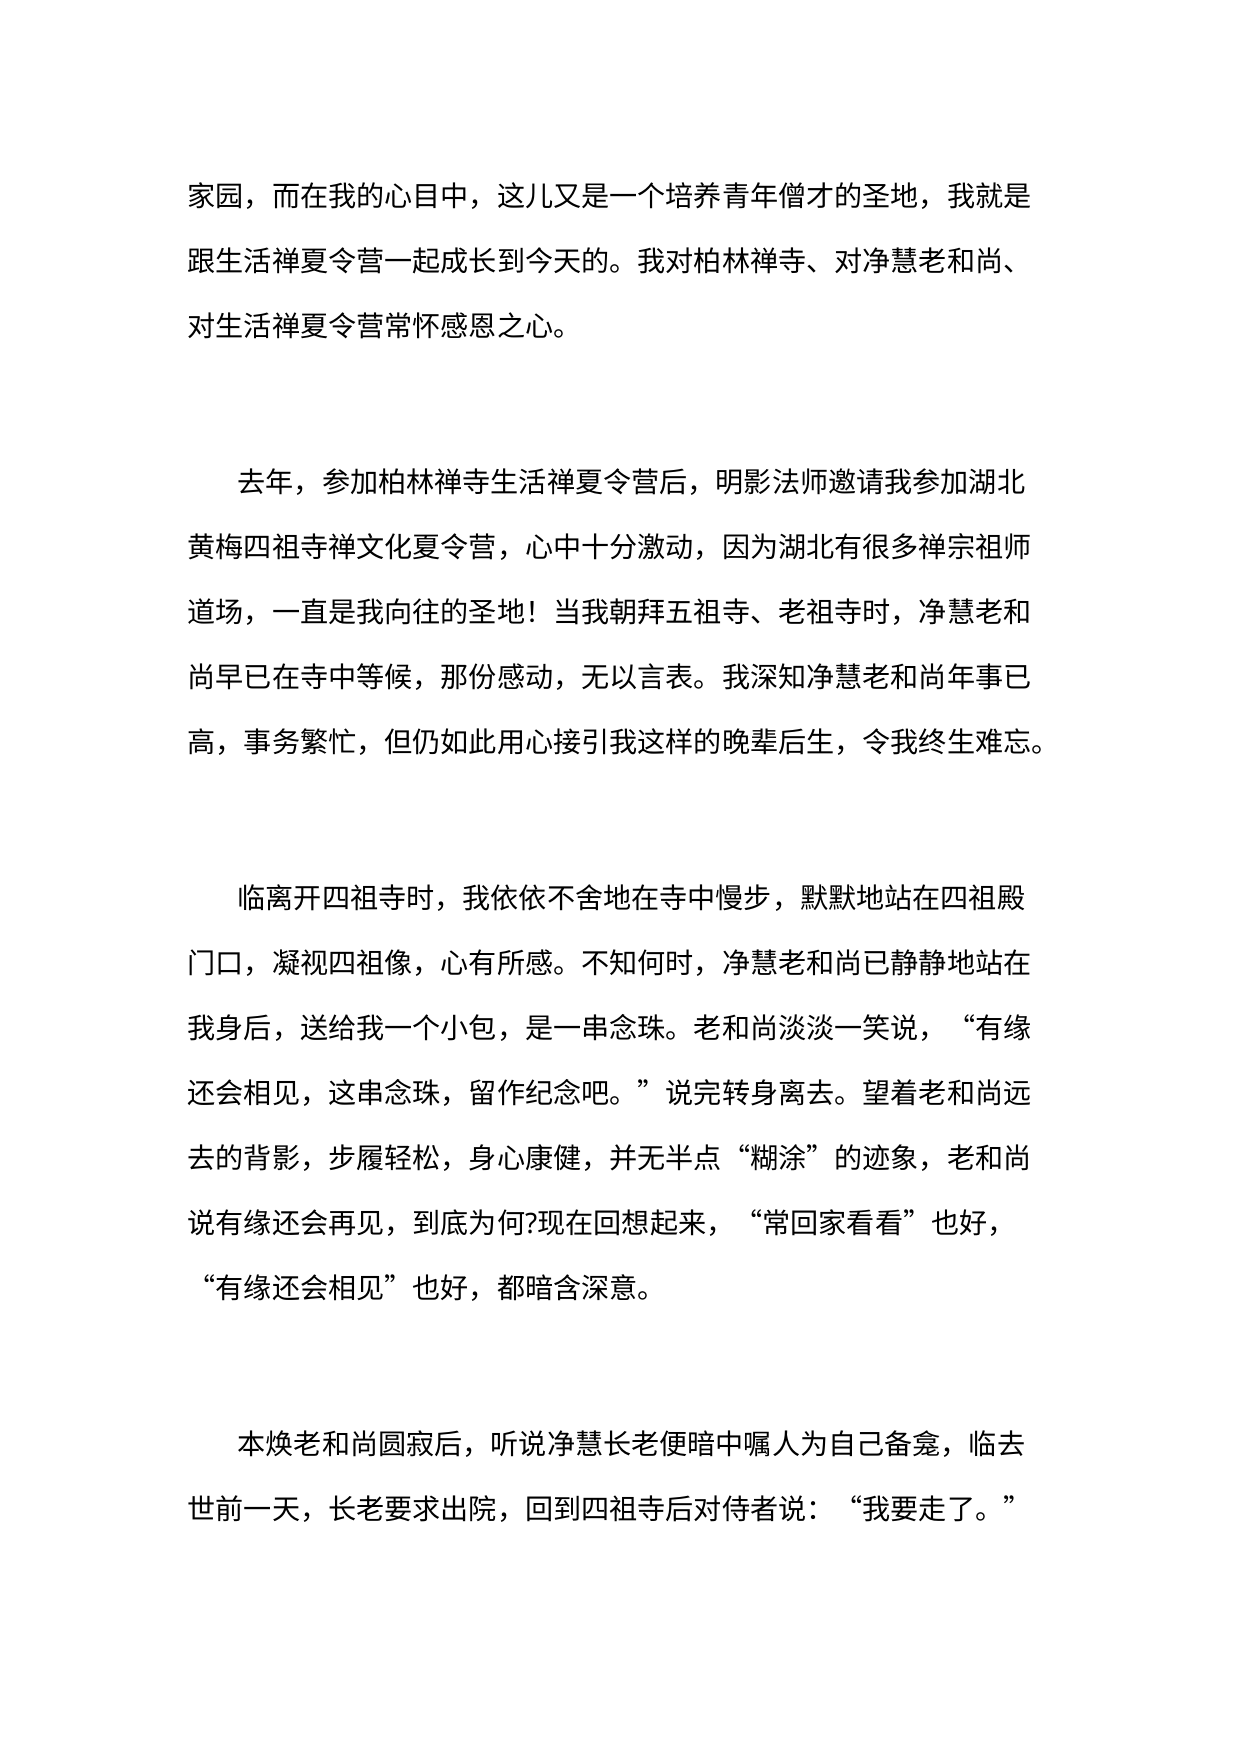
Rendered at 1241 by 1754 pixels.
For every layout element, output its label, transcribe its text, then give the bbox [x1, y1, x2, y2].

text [187, 1409, 1053, 1539]
text 去年，参加柏林禅寺生活禅夏令营后，明影法师邀请我参加湖北黄梅四祖寺禅文化夏令营，心中十分激动，因为湖北有很多禅宗祖师道场，一直是我向往的圣地！当我朝拜五祖寺、老祖寺时，净慧老和尚早已在寺中等候，那份感动，无以言表。我深知净慧老和尚年事已高，事务繁忙，但仍如此用心接引我这样的晚辈后生，令我终生难忘。 [187, 448, 1053, 773]
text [187, 162, 1053, 357]
text 临离开四祖寺时，我依依不舍地在寺中慢步，默默地站在四祖殿门口，凝视四祖像，心有所感。不知何时，净慧老和尚已静静地站在我身后，送给我一个小包，是一串念珠。老和尚淡淡一笑说，“有缘还会相见，这串念珠，留作纪念吧。”说完转身离去。望着老和尚远去的背影，步履轻松，身心康健，并无半点“糊涂”的迹象，老和尚说有缘还会再见，到底为何?现在回想起来，“常回家看看”也好，“有缘还会相见”也好，都暗含深意。 [187, 864, 1053, 1319]
